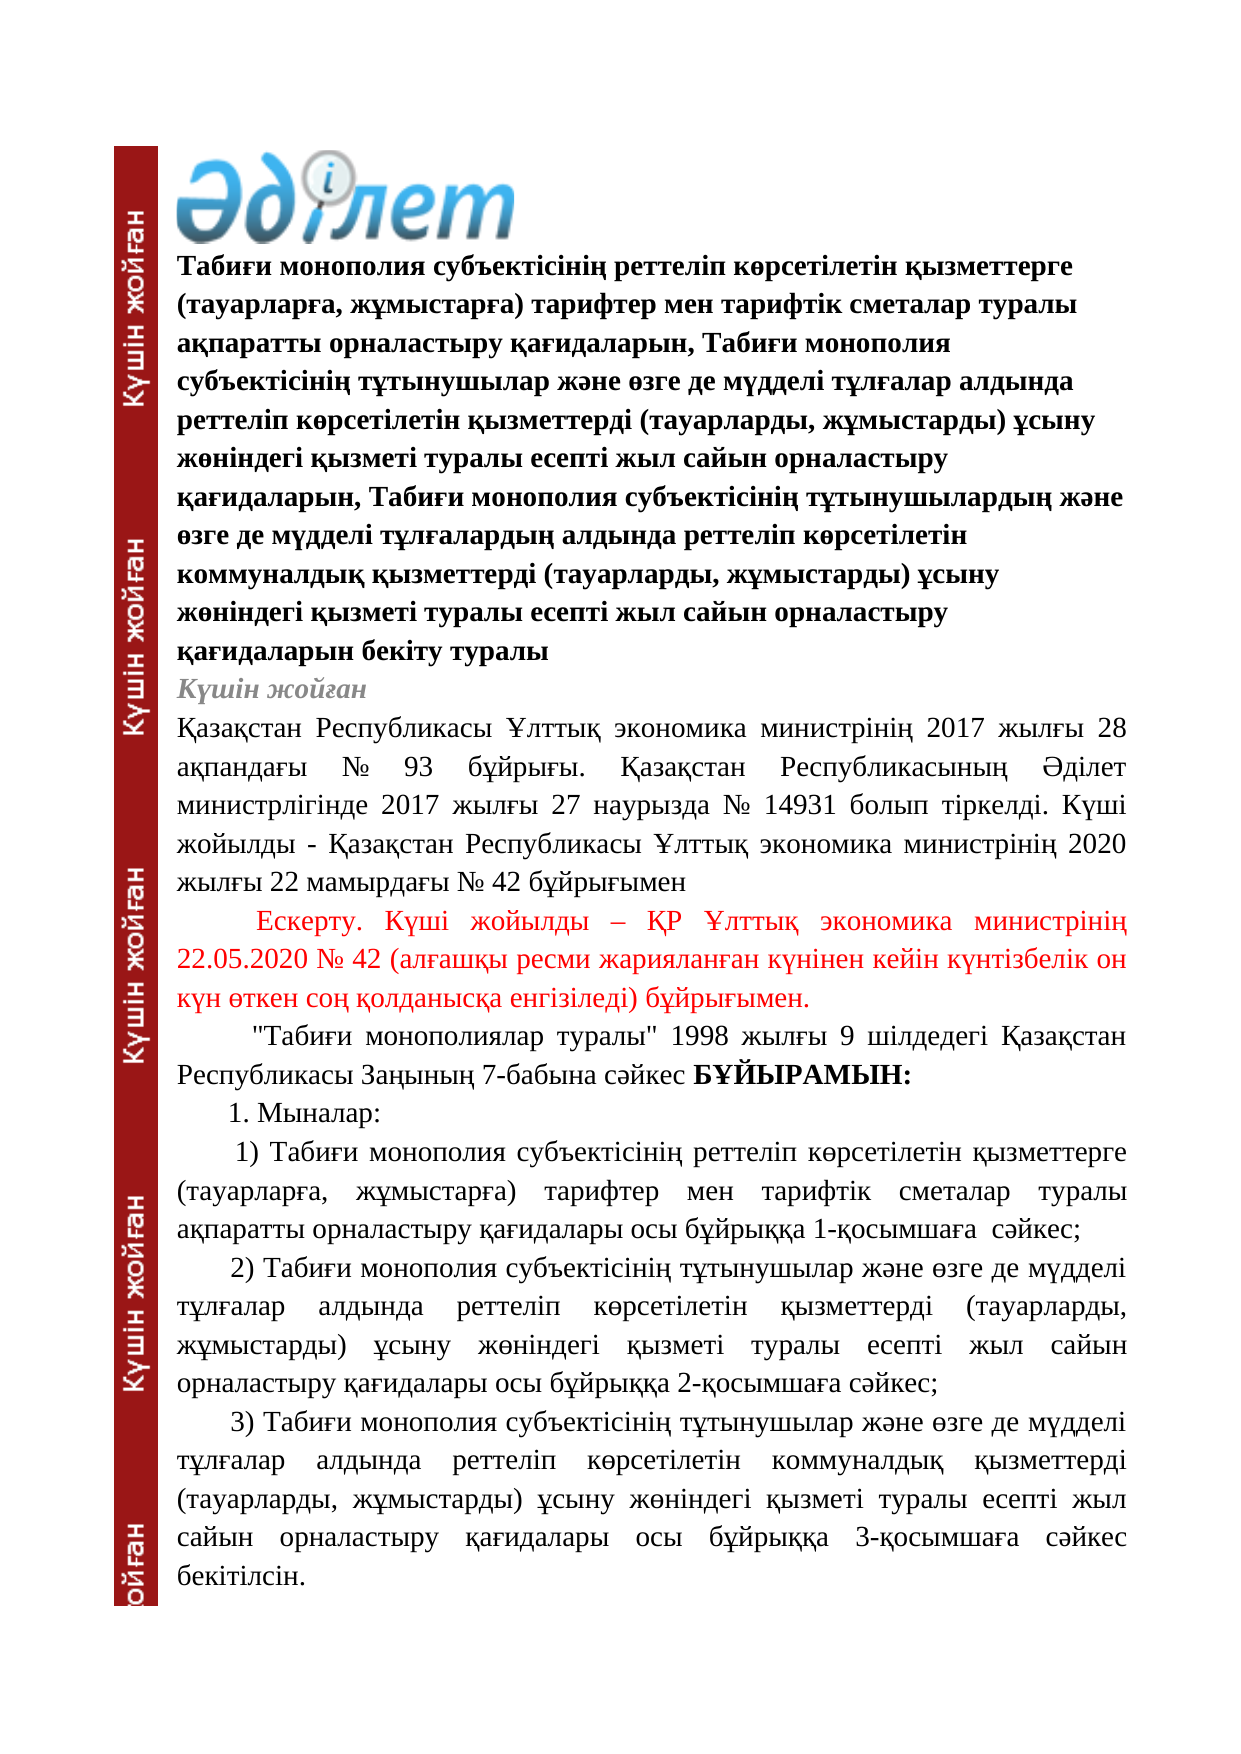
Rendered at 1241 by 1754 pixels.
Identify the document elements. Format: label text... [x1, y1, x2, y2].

picture [114, 1129, 158, 1134]
picture [176, 150, 515, 244]
picture [114, 146, 158, 248]
picture [114, 1013, 158, 1018]
text "Табиғи монополиялар туралы" 1998 жылғы 9 шілдедегі Қазақстан Республикасы Заңының 7-бабына сәйкес БҰЙЫРАМЫН: [112, 1018, 1128, 1091]
text Қазақстан Республикасы Ұлттық экономика министрінің 2017 жылғы 28 ақпандағы № 93 бұйрығы. Қазақстан Республикасының Әділет министрлігінде 2017 жылғы 27 наурызда № 14931 болып тіркелді. Күші жойылды - Қазақстан Республикасы Ұлттық экономика министрінің 2020 жылғы 22 мамырдағы № 42 бұйрығымен [112, 710, 1128, 898]
text 1) Табиғи монополия субъектісінің реттеліп көрсетілетін қызметтерге (тауарларға, жұмыстарға) тарифтер мен тарифтік сметалар туралы ақпаратты орналастыру қағидалары осы бұйрыққа 1-қосымшаға сәйкес; [112, 1134, 1128, 1245]
picture [114, 898, 158, 903]
text Күшін жойған [112, 672, 1128, 705]
picture [114, 705, 158, 710]
text Ескерту. Күші жойылды – ҚР Ұлттық экономика министрінің 22.05.2020 № 42 (алғашқы ресми жарияланған күнінен кейін күнтізбелік он күн өткен соң қолданысқа енгiзiледi) бұйрығымен. [112, 903, 1128, 1013]
text Табиғи монополия субъектісінің реттеліп көрсетілетін қызметтерге (тауарларға, жұмыстарға) тарифтер мен тарифтік сметалар туралы ақпаратты орналастыру қағидаларын, Табиғи монополия субъектісінің тұтынушылар және өзге де мүдделі тұлғалар алдында реттеліп көрсетілетін қызметтерді (тауарларды, жұмыстарды) ұсыну жөніндегі қызметі туралы есепті жыл сайын орналастыру қағидаларын, Табиғи монополия субъектісінің тұтынушылардың және өзге де мүдделі тұлғалардың алдында реттеліп көрсетілетін коммуналдық қызметтерді (тауарларды, жұмыстарды) ұсыну жөніндегі қызметі туралы есепті жыл сайын орналастыру қағидаларын бекіту туралы [112, 248, 1128, 667]
picture [114, 667, 158, 672]
picture [114, 1245, 158, 1250]
text 2) Табиғи монополия субъектісінің тұтынушылар және өзге де мүдделі тұлғалар алдында реттеліп көрсетілетін қызметтерді (тауарларды, жұмыстарды) ұсыну жөніндегі қызметі туралы есепті жыл сайын орналастыру қағидалары осы бұйрыққа 2-қосымшаға сәйкес; [112, 1250, 1128, 1399]
picture [114, 1091, 158, 1096]
text 1. Мыналар: [112, 1096, 1128, 1129]
picture [114, 1592, 158, 1606]
text 3) Табиғи монополия субъектісінің тұтынушылар және өзге де мүдделі тұлғалар алдында реттеліп көрсетілетін коммуналдық қызметтерді (тауарларды, жұмыстарды) ұсыну жөніндегі қызметі туралы есепті жыл сайын орналастыру қағидалары осы бұйрыққа 3-қосымшаға сәйкес бекітілсін. [112, 1404, 1128, 1592]
picture [114, 1399, 158, 1404]
